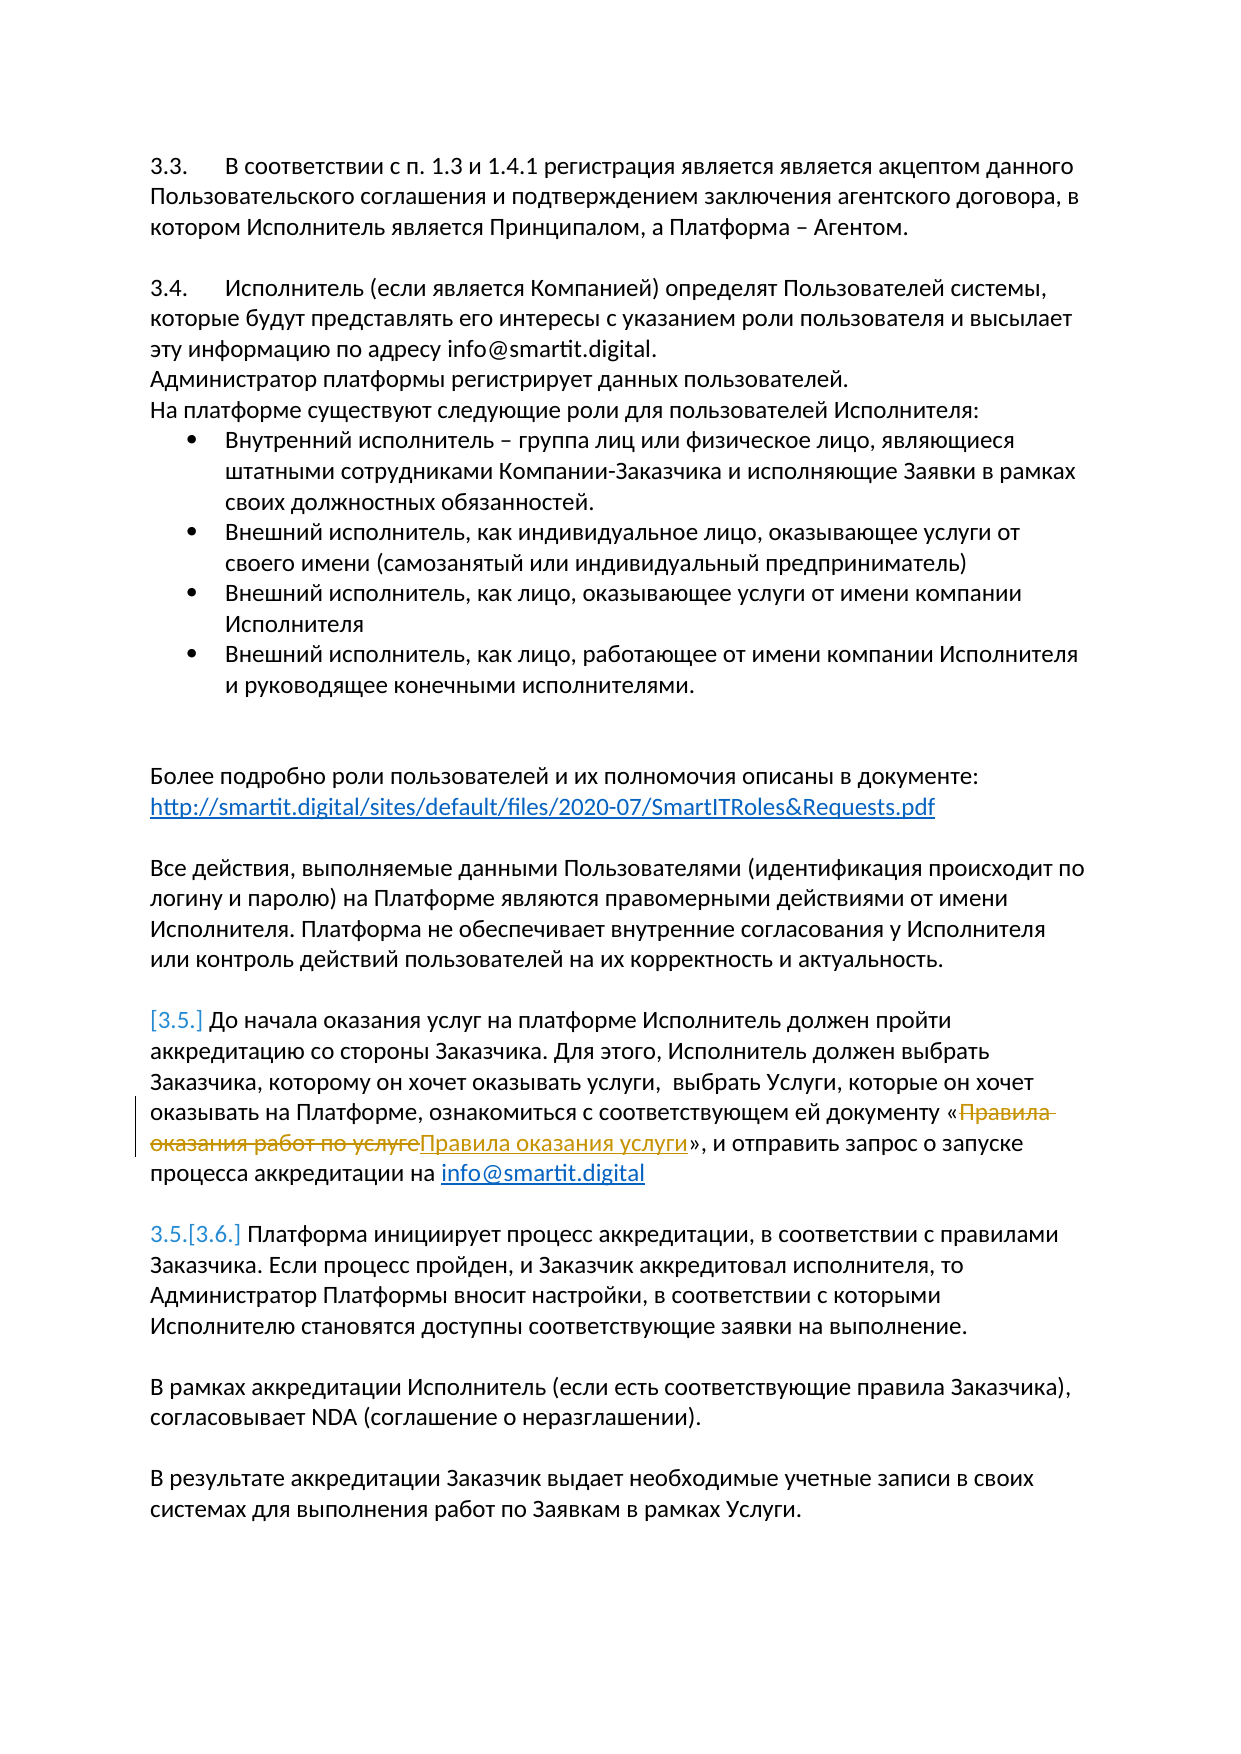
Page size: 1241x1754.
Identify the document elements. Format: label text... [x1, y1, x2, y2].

text http://smartit.digital/sites/default/files/2020-07/SmartITRoles&Requests.pdf [150, 791, 1090, 821]
list На платформе существуют следующие роли для пользователей Исполнителя: [150, 394, 1090, 425]
list До начала оказания услуг на платформе Исполнитель должен пройти аккредитацию со стороны Заказчика. Для этого, Исполнитель должен выбрать Заказчика, которому он хочет оказывать услуги, выбрать Услуги, которые он хочет оказывать на Платформе, ознакомиться с соответствующем ей документу «», и отправить запрос о запуске процесса аккредитации на info@smartit.digital [150, 1004, 1090, 1188]
list Исполнитель (если является Компанией) определят Пользователей системы, которые будут представлять его интересы с указанием роли пользователя и высылает эту информацию по адресу info@smartit.digital. [150, 272, 1090, 364]
list В результате аккредитации Заказчик выдает необходимые учетные записи в своих системах для выполнения работ по Заявкам в рамках Услуги. [150, 1462, 1090, 1523]
list Администратор платформы регистрирует данных пользователей. [150, 364, 1090, 394]
list Внешний исполнитель, как лицо, работающее от имени компании Исполнителя и руководящее конечными исполнителями. [187, 638, 1090, 699]
list В рамках аккредитации Исполнитель (если есть соответствующие правила Заказчика), согласовывает NDA (соглашение о неразглашении). [150, 1371, 1090, 1432]
list Внешний исполнитель, как лицо, оказывающее услуги от имени компании Исполнителя [187, 577, 1090, 638]
text Все действия, выполняемые данными Пользователями (идентификация происходит по логину и паролю) на Платформе являются правомерными действиями от имени Исполнителя. Платформа не обеспечивает внутренние согласования у Исполнителя или контроль действий пользователей на их корректность и актуальность. [150, 852, 1090, 974]
list Платформа инициирует процесс аккредитации, в соответствии с правилами Заказчика. Если процесс пройден, и Заказчик аккредитовал исполнителя, то Администратор Платформы вносит настройки, в соответствии с которыми Исполнителю становятся доступны соответствующие заявки на выполнение. [150, 1218, 1090, 1340]
list Внутренний исполнитель – группа лиц или физическое лицо, являющиеся штатными сотрудниками Компании-Заказчика и исполняющие Заявки в рамках своих должностных обязанностей. [187, 425, 1090, 516]
list Внешний исполнитель, как индивидуальное лицо, оказывающее услуги от своего имени (самозанятый или индивидуальный предприниматель) [187, 516, 1090, 577]
list В соответствии с п. 1.3 и 1.4.1 регистрация является является акцептом данного Пользовательского соглашения и подтверждением заключения агентского договора, в котором Исполнитель является Принципалом, а Платформа – Агентом. [150, 150, 1090, 242]
text Более подробно роли пользователей и их полномочия описаны в документе: [150, 760, 1090, 791]
